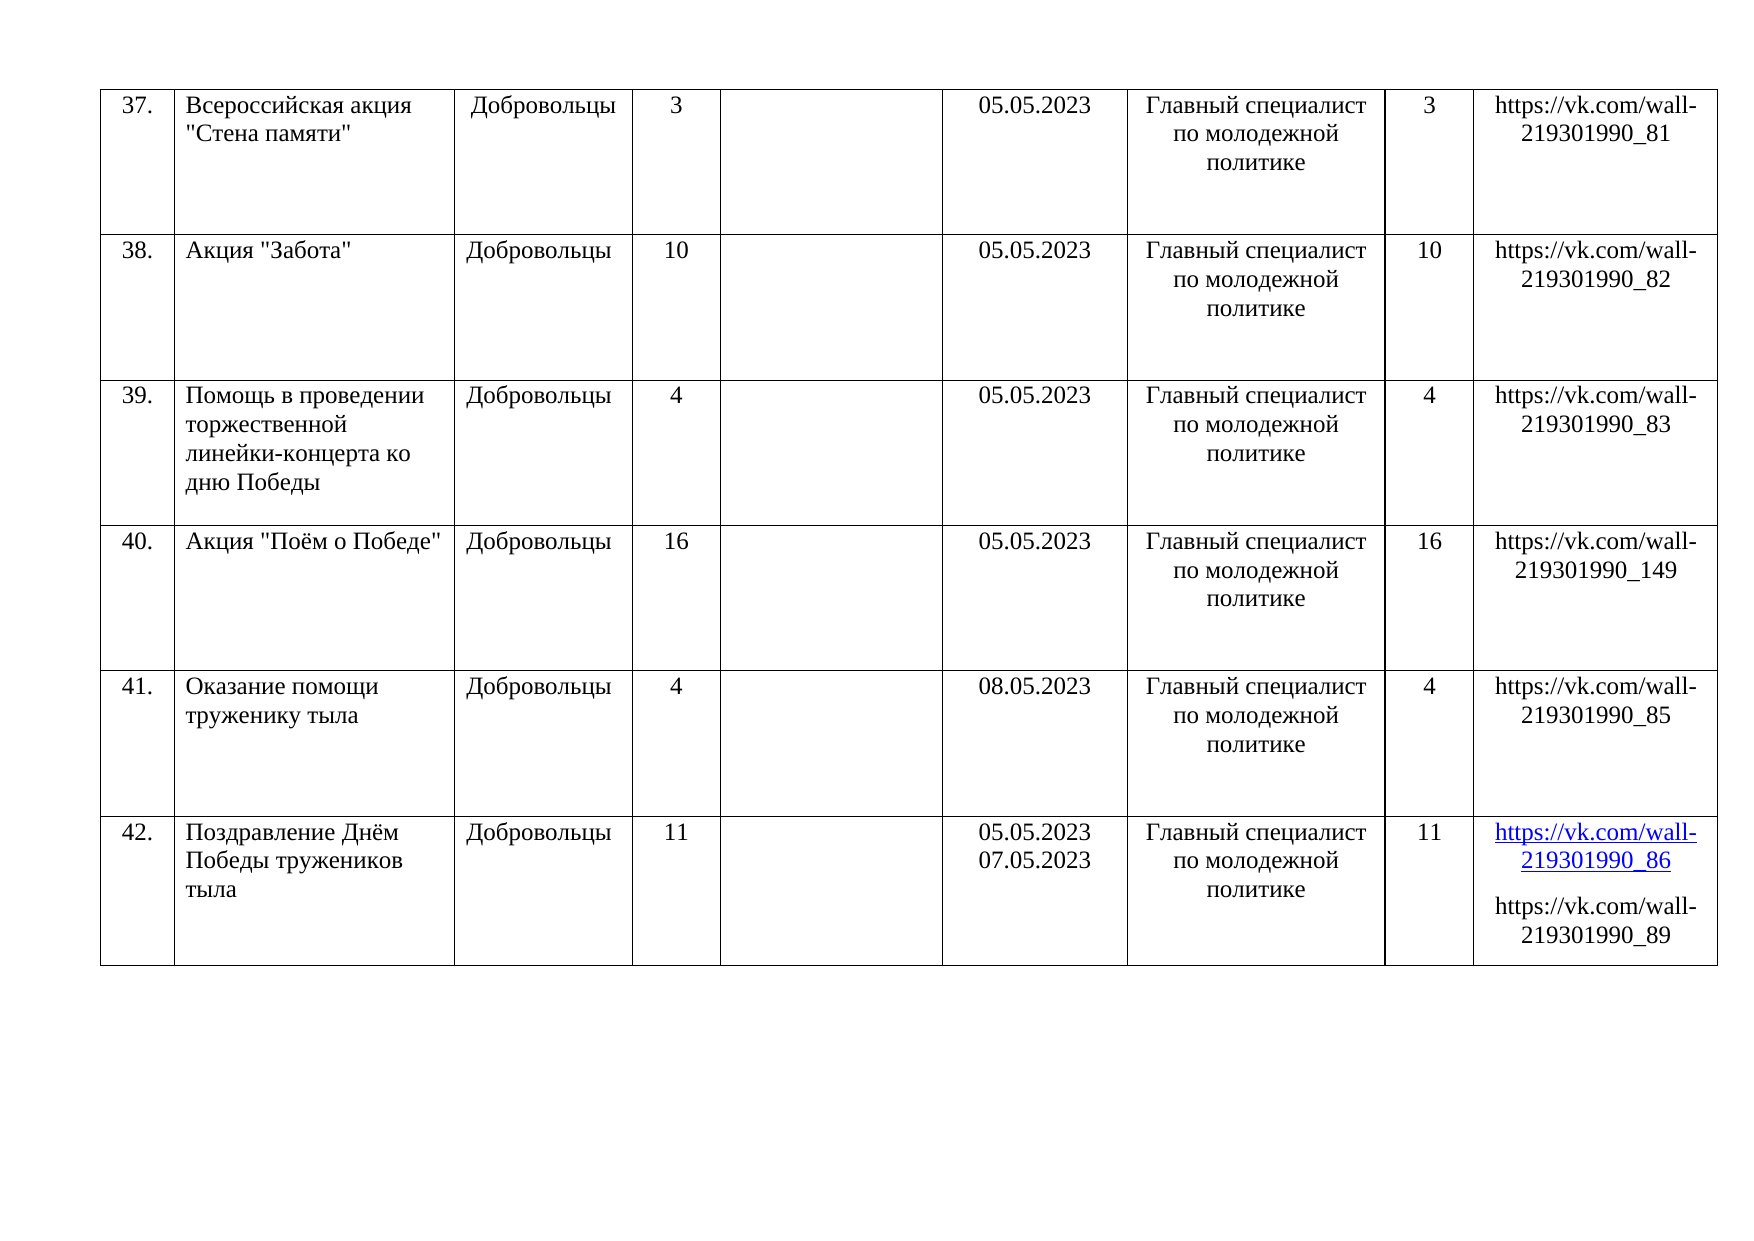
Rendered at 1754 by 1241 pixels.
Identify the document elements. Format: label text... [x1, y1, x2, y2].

table_cell 11 [1386, 817, 1473, 965]
table_cell 41. [101, 671, 174, 816]
table_cell 10 [1386, 235, 1473, 379]
table_cell Всероссийская акция "Стена памяти" [175, 90, 454, 234]
table_cell Акция "Поём о Победе" [175, 526, 454, 670]
table_cell Добровольцы [455, 817, 632, 965]
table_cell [1128, 817, 1384, 965]
table_cell 05.05.2023 [943, 235, 1127, 379]
table_cell Главный специалист по молодежной политике [1128, 526, 1384, 670]
table_cell https://vk.com/wall-219301990_83 [1474, 381, 1717, 525]
table_cell 40. [101, 526, 174, 670]
table_cell Поздравление Днём Победы тружеников тыла [175, 817, 454, 965]
table_cell https://vk.com/wall-219301990_81 [1474, 90, 1717, 234]
table_cell Помощь в проведении торжественной линейки-концерта ко дню Победы [175, 381, 454, 525]
table_cell 11 [633, 817, 720, 965]
table_cell 05.05.2023 [943, 90, 1127, 234]
table_cell 4 [1386, 671, 1473, 816]
table_cell https://vk.com/wall-219301990_85 [1474, 671, 1717, 816]
table_cell Главный специалист по молодежной политике [1128, 671, 1384, 816]
table_cell Добровольцы [455, 671, 632, 816]
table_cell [1128, 235, 1384, 379]
table_cell Акция "Забота" [175, 235, 454, 379]
table_cell [721, 526, 942, 670]
table_cell 42. [101, 817, 174, 965]
table_cell 05.05.2023 07.05.2023 [943, 817, 1127, 965]
table_cell 39. [101, 381, 174, 525]
table_cell 38. [101, 235, 174, 379]
table_cell 05.05.2023 [943, 381, 1127, 525]
table_cell https://vk.com/wall-219301990_82 [1474, 235, 1717, 379]
table_cell 05.05.2023 [943, 526, 1127, 670]
table_cell https://vk.com/wall-219301990_149 [1474, 526, 1717, 670]
table_cell 3 [633, 90, 720, 234]
table_cell 3 [1386, 90, 1473, 234]
table_cell [721, 817, 942, 965]
table_cell [721, 671, 942, 816]
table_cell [1128, 90, 1384, 234]
table_cell 08.05.2023 [943, 671, 1127, 816]
table_cell 4 [1386, 381, 1473, 525]
table_cell 16 [1386, 526, 1473, 670]
table_cell 4 [633, 381, 720, 525]
table_cell Главный специалист по молодежной политике [1128, 381, 1384, 525]
table_cell Добровольцы [455, 526, 632, 670]
table_cell Оказание помощи труженику тыла [175, 671, 454, 816]
table_cell Добровольцы [455, 381, 632, 525]
table_cell 10 [633, 235, 720, 379]
table_cell [721, 235, 942, 379]
table_cell Добровольцы [455, 235, 632, 379]
table_cell Добровольцы [455, 90, 632, 234]
table_cell 37. [101, 90, 174, 234]
table_cell [721, 381, 942, 525]
table_cell https://vk.com/wall-219301990_86 https://vk.com/wall-219301990_89 [1474, 817, 1717, 965]
table_cell 16 [633, 526, 720, 670]
table_cell 4 [633, 671, 720, 816]
table_cell [721, 90, 942, 234]
